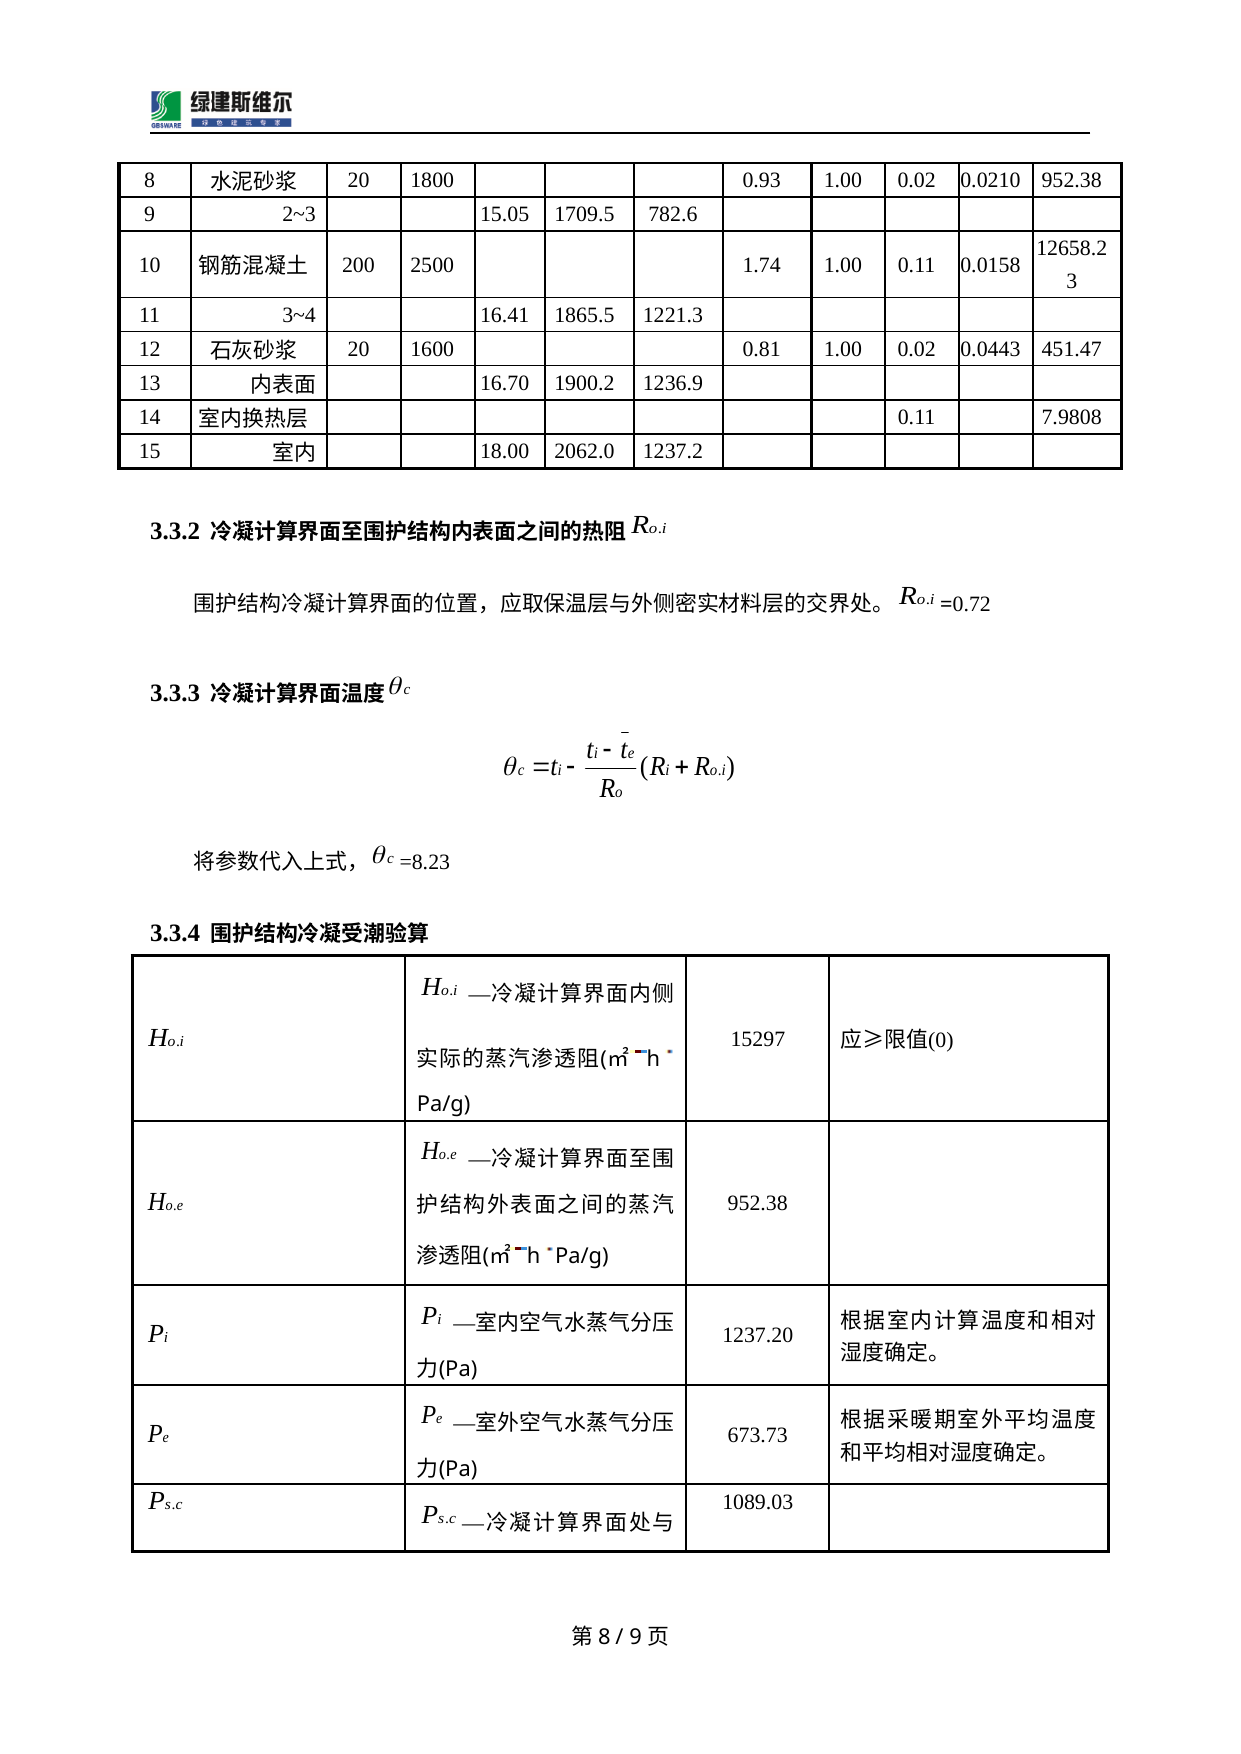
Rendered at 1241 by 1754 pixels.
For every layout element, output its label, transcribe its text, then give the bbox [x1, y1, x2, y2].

table_cell 16.41 [476, 298, 544, 331]
table_cell 室内换热层 [192, 401, 326, 433]
table_cell 0.11 [886, 401, 958, 433]
table_cell [886, 366, 958, 399]
list 将参数代入上式，=8.23 [150, 825, 1090, 890]
table_cell [635, 401, 722, 433]
table_cell 1236.9 [635, 366, 722, 399]
table_cell [328, 298, 400, 331]
table_cell 1600 [402, 332, 474, 365]
picture [630, 1035, 647, 1067]
table_cell [476, 332, 544, 365]
table_cell 12 [121, 332, 190, 365]
table_cell 0.0210 [960, 164, 1032, 196]
table_cell [546, 332, 633, 365]
table_cell 12658.23 [1034, 232, 1120, 297]
table_cell —冷凝计算界面至围护结构外表面之间的蒸汽渗透阻(㎡hPa/g) [406, 1122, 685, 1284]
table_cell 451.47 [1034, 332, 1120, 365]
table_cell 室内 [192, 435, 326, 467]
table_cell 7.9808 [1034, 401, 1120, 433]
table_cell [635, 232, 722, 297]
table_cell 石灰砂浆 [192, 332, 326, 365]
picture [510, 1233, 527, 1264]
picture [660, 1035, 675, 1067]
table_cell 20 [328, 332, 400, 365]
table_cell 9 [121, 198, 190, 230]
table_cell 673.73 [687, 1386, 828, 1483]
table_cell 钢筋混凝土 [192, 232, 326, 297]
table_cell [960, 298, 1032, 331]
table_cell [1034, 366, 1120, 399]
table_cell 1.00 [813, 332, 884, 365]
table_cell 0.81 [724, 332, 810, 365]
table_cell 10 [121, 232, 190, 297]
table_cell 1237.2 [635, 435, 722, 467]
table_cell 根据采暖期室外平均温度和平均相对湿度确定。 [830, 1386, 1107, 1483]
table_cell [402, 401, 474, 433]
subtitle 冷凝计算界面温度 [150, 656, 937, 721]
table_cell 1.00 [813, 164, 884, 196]
table_cell 1.74 [724, 232, 810, 297]
table_cell [134, 1286, 404, 1384]
table_cell —室外空气水蒸气分压力(Pa) [406, 1386, 685, 1483]
table_cell 1865.5 [546, 298, 633, 331]
subtitle 围护结构冷凝受潮验算 [150, 915, 937, 948]
table_header 15297 [687, 957, 828, 1119]
table_cell [635, 332, 722, 365]
table_cell [813, 435, 884, 467]
table_cell [830, 1122, 1107, 1284]
table_cell 根据室内计算温度和相对湿度确定。 [830, 1286, 1107, 1384]
table_cell 952.38 [1034, 164, 1120, 196]
table_cell [402, 198, 474, 230]
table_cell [406, 1485, 685, 1550]
table_cell 15.05 [476, 198, 544, 230]
table_header —冷凝计算界面内侧实际的蒸汽渗透阻(㎡hPa/g) [406, 957, 685, 1119]
table_cell 3~4 [192, 298, 326, 331]
table_cell [1034, 435, 1120, 467]
table_cell 0.11 [886, 232, 958, 297]
table_cell 13 [121, 366, 190, 399]
table_cell [546, 164, 633, 196]
table_cell 1800 [402, 164, 474, 196]
table_cell [886, 198, 958, 230]
table_cell [724, 198, 810, 230]
subtitle 冷凝计算界面至围护结构内表面之间的热阻 [150, 495, 1090, 560]
table_cell 1709.5 [546, 198, 633, 230]
table_cell [635, 164, 722, 196]
table_cell 2062.0 [546, 435, 633, 467]
table_cell [328, 366, 400, 399]
table_cell 952.38 [687, 1122, 828, 1284]
table_cell 1.00 [813, 232, 884, 297]
table_cell 20 [328, 164, 400, 196]
table_cell 16.70 [476, 366, 544, 399]
table_cell 0.02 [886, 164, 958, 196]
table_cell 0.0443 [960, 332, 1032, 365]
table_cell 782.6 [635, 198, 722, 230]
table_cell [328, 198, 400, 230]
table_cell 1900.2 [546, 366, 633, 399]
table_header 应≥限值(0) [830, 957, 1107, 1119]
table_cell [813, 198, 884, 230]
table_cell 1237.20 [687, 1286, 828, 1384]
table_cell [546, 401, 633, 433]
table_cell 18.00 [476, 435, 544, 467]
table_cell —室内空气水蒸气分压力(Pa) [406, 1286, 685, 1384]
table_cell 0.0158 [960, 232, 1032, 297]
table_cell [813, 401, 884, 433]
table_cell 内表面 [192, 366, 326, 399]
table_cell [724, 366, 810, 399]
table_cell [1034, 298, 1120, 331]
table_cell [476, 232, 544, 297]
table_header [134, 957, 404, 1119]
table_cell [328, 435, 400, 467]
table_cell 2~3 [192, 198, 326, 230]
table_cell [813, 298, 884, 331]
table_cell [476, 164, 544, 196]
table_cell 0.02 [886, 332, 958, 365]
table_cell [476, 401, 544, 433]
table_cell 0.93 [724, 164, 810, 196]
table_cell 11 [121, 298, 190, 331]
table_cell 1221.3 [635, 298, 722, 331]
table_cell [134, 1386, 404, 1483]
table_cell 15 [121, 435, 190, 467]
table_cell [402, 366, 474, 399]
table_cell [328, 401, 400, 433]
table_cell [724, 298, 810, 331]
table_cell [546, 232, 633, 297]
table_cell [402, 298, 474, 331]
table_cell [830, 1485, 1107, 1550]
table_cell [724, 435, 810, 467]
table_cell [886, 298, 958, 331]
table_cell [960, 198, 1032, 230]
table_cell [813, 366, 884, 399]
list 围护结构冷凝计算界面的位置，应取保温层与外侧密实材料层的交界处。=0.72 [150, 566, 1090, 631]
table_cell [402, 435, 474, 467]
table_cell 8 [121, 164, 190, 196]
table_cell [134, 1485, 404, 1550]
table_cell 1089.03 [687, 1485, 828, 1550]
table_cell 200 [328, 232, 400, 297]
table_cell 水泥砂浆 [192, 164, 326, 196]
picture [540, 1233, 555, 1264]
table_cell [724, 401, 810, 433]
table_cell [960, 366, 1032, 399]
table_cell [960, 435, 1032, 467]
table_cell [886, 435, 958, 467]
picture [150, 88, 293, 130]
table_cell [960, 401, 1032, 433]
table_cell 14 [121, 401, 190, 433]
table_cell 2500 [402, 232, 474, 297]
table_cell [134, 1122, 404, 1284]
table_cell [1034, 198, 1120, 230]
